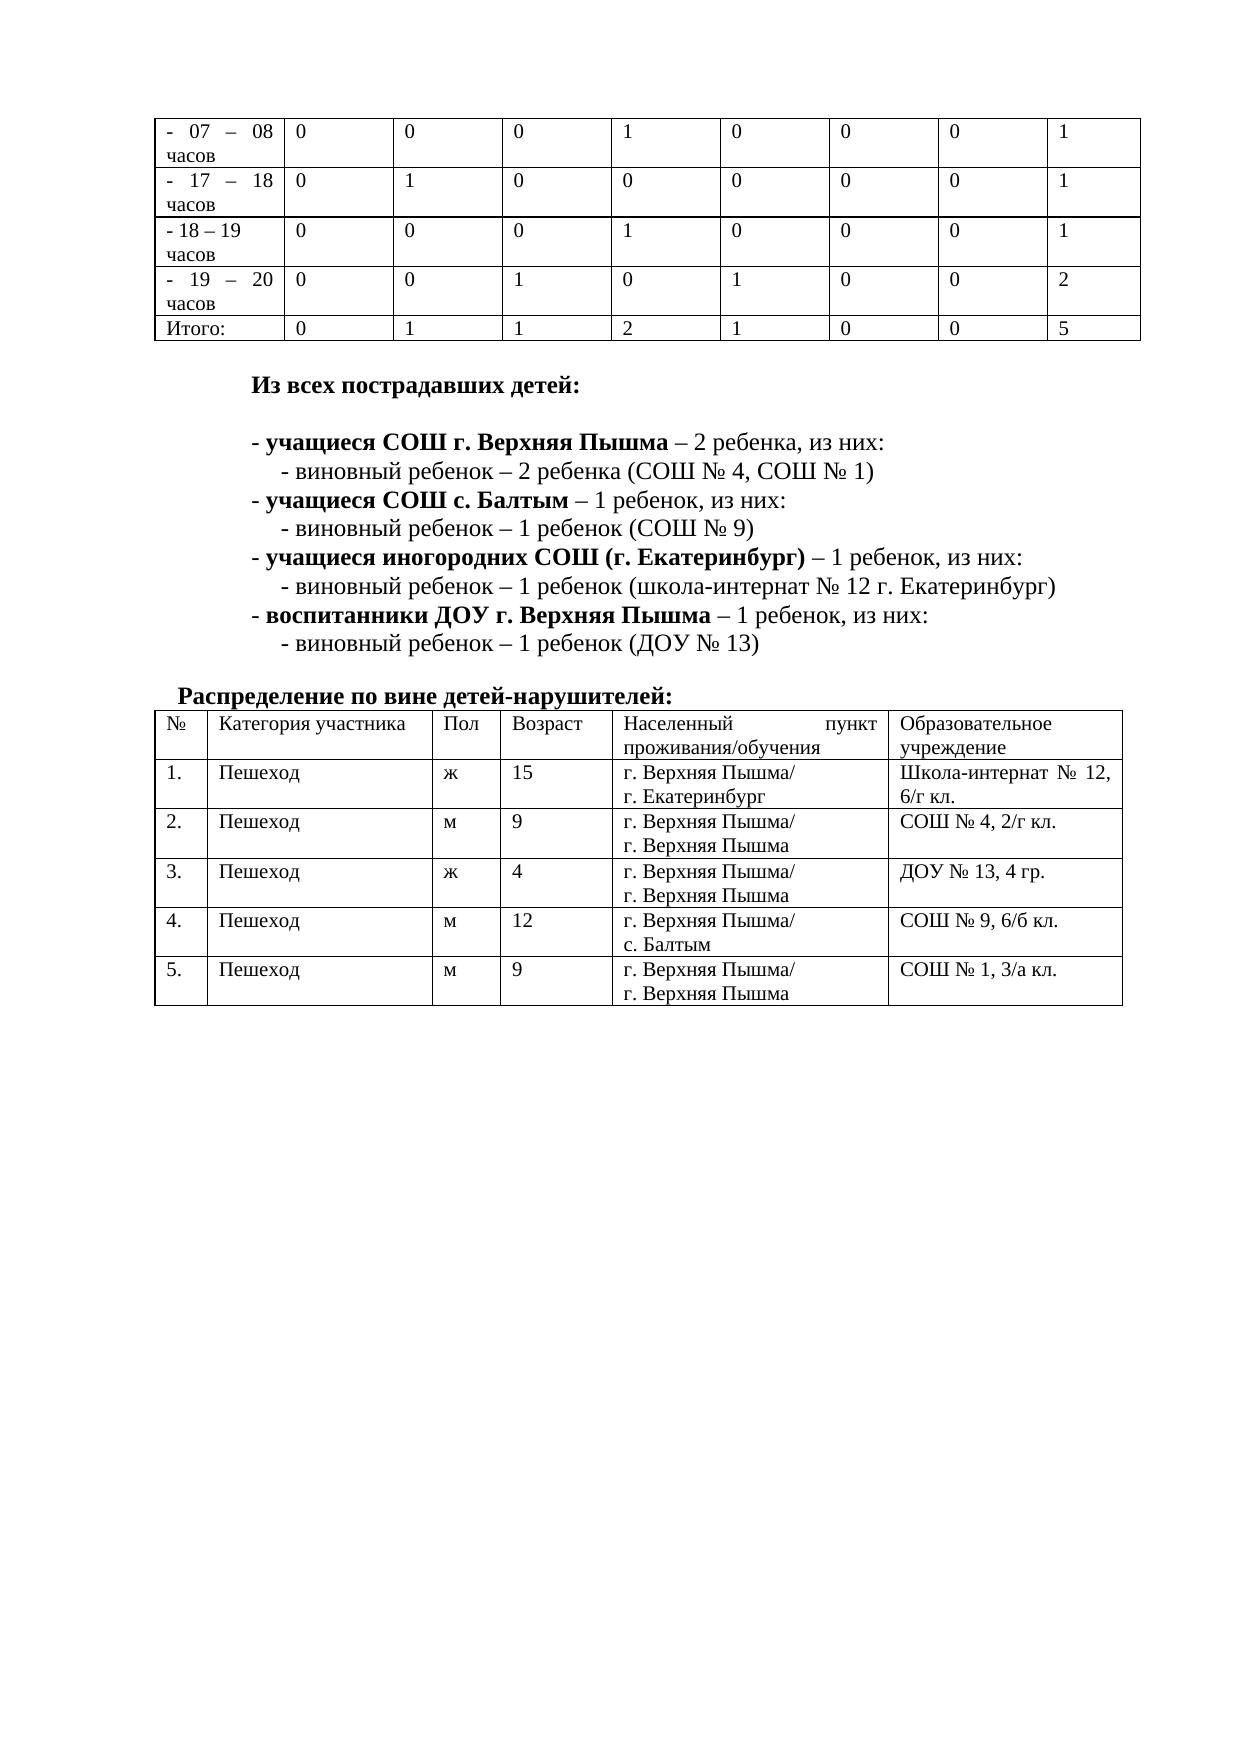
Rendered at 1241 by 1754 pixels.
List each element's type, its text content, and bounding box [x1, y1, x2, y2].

text Распределение по вине детей-нарушителей: [177, 681, 1181, 710]
text - учащиеся иногородних СОШ (г. Екатеринбург) – 1 ребенок, из них: [177, 542, 1181, 571]
table_header Образовательное учреждение [889, 711, 1122, 759]
table_cell СОШ № 4, 2/г кл. [889, 809, 1122, 857]
table_cell Пешеход [208, 957, 432, 1005]
table_cell 15 [501, 760, 612, 808]
table_cell 12 [501, 908, 612, 956]
table_cell - 07 – 08 часов [156, 119, 284, 167]
table_cell 1 [721, 267, 829, 315]
table_cell 0 [721, 218, 829, 266]
table_cell Пешеход [208, 809, 432, 857]
table_cell 0 [285, 168, 393, 216]
text - учащиеся СОШ с. Балтым – 1 ребенок, из них: [177, 485, 1181, 513]
table_cell 0 [612, 168, 720, 216]
table_cell 0 [939, 218, 1047, 266]
table_cell 0 [830, 316, 938, 340]
table_cell 0 [394, 267, 502, 315]
table_cell м [433, 908, 500, 956]
table_header Населенный пункт проживания/обучения [613, 711, 888, 759]
table_cell г. Верхняя Пышма/ с. Балтым [613, 908, 888, 956]
table_cell 0 [503, 119, 611, 167]
table_header Возраст [501, 711, 612, 759]
table_cell 1 [721, 316, 829, 340]
table_cell г. Верхняя Пышма/ г. Верхняя Пышма [613, 859, 888, 907]
table_cell 1 [612, 218, 720, 266]
table_cell ж [433, 760, 500, 808]
table_cell 0 [285, 267, 393, 315]
table_cell 4. [156, 908, 207, 956]
table_cell 0 [285, 119, 393, 167]
table_cell ж [433, 859, 500, 907]
table_cell 1 [394, 316, 502, 340]
table_cell 0 [394, 218, 502, 266]
table_cell Пешеход [208, 760, 432, 808]
table_cell Школа-интернат № 12, 6/г кл. [889, 760, 1122, 808]
table_cell - 18 – 19 часов [156, 218, 284, 266]
table_cell 3. [156, 859, 207, 907]
table_cell СОШ № 9, 6/б кл. [889, 908, 1122, 956]
table_cell г. Верхняя Пышма/ г. Верхняя Пышма [613, 809, 888, 857]
table_cell 1 [1048, 218, 1140, 266]
table_header Категория участника [208, 711, 432, 759]
table_cell 1 [612, 119, 720, 167]
table_cell 5 [1048, 316, 1140, 340]
table_header № [156, 711, 207, 759]
text - виновный ребенок – 1 ребенок (школа-интернат № 12 г. Екатеринбург) [177, 571, 1181, 600]
table_cell 1 [394, 168, 502, 216]
table_cell 9 [501, 809, 612, 857]
table_header Пол [433, 711, 500, 759]
table_cell 5. [156, 957, 207, 1005]
table_cell СОШ № 1, 3/а кл. [889, 957, 1122, 1005]
table_cell м [433, 957, 500, 1005]
table_cell 0 [830, 267, 938, 315]
table_cell Итого: [156, 316, 284, 340]
table_cell 0 [830, 218, 938, 266]
text - виновный ребенок – 1 ребенок (ДОУ № 13) [177, 628, 1181, 657]
text - воспитанники ДОУ г. Верхняя Пышма – 1 ребенок, из них: [177, 600, 1181, 628]
text - виновный ребенок – 2 ребенка (СОШ № 4, СОШ № 1) [177, 456, 1181, 485]
table_cell - 19 – 20 часов [156, 267, 284, 315]
table_cell 1 [1048, 168, 1140, 216]
table_cell 0 [721, 168, 829, 216]
text - виновный ребенок – 1 ребенок (СОШ № 9) [177, 513, 1181, 542]
table_cell 1 [503, 316, 611, 340]
table_cell г. Верхняя Пышма/ г. Верхняя Пышма [613, 957, 888, 1005]
table_cell 0 [503, 168, 611, 216]
table_cell 0 [612, 267, 720, 315]
text Из всех пострадавших детей: [177, 370, 1181, 398]
table_cell 9 [501, 957, 612, 1005]
table_cell 2 [612, 316, 720, 340]
table_cell 1. [156, 760, 207, 808]
table_cell 0 [285, 218, 393, 266]
table_cell - 17 – 18 часов [156, 168, 284, 216]
text - учащиеся СОШ г. Верхняя Пышма – 2 ребенка, из них: [177, 427, 1181, 456]
table_cell 0 [503, 218, 611, 266]
table_cell 0 [285, 316, 393, 340]
table_cell 0 [939, 168, 1047, 216]
table_cell Пешеход [208, 908, 432, 956]
table_cell 2. [156, 809, 207, 857]
table_cell 0 [939, 316, 1047, 340]
table_cell 4 [501, 859, 612, 907]
table_cell г. Верхняя Пышма/ г. Екатеринбург [613, 760, 888, 808]
table_cell ДОУ № 13, 4 гр. [889, 859, 1122, 907]
table_cell 0 [939, 267, 1047, 315]
table_cell 1 [503, 267, 611, 315]
table_cell 2 [1048, 267, 1140, 315]
table_cell 0 [721, 119, 829, 167]
table_cell 0 [830, 119, 938, 167]
table_cell 0 [830, 168, 938, 216]
table_cell 0 [394, 119, 502, 167]
table_cell 1 [1048, 119, 1140, 167]
table_cell м [433, 809, 500, 857]
table_cell 0 [939, 119, 1047, 167]
table_cell Пешеход [208, 859, 432, 907]
